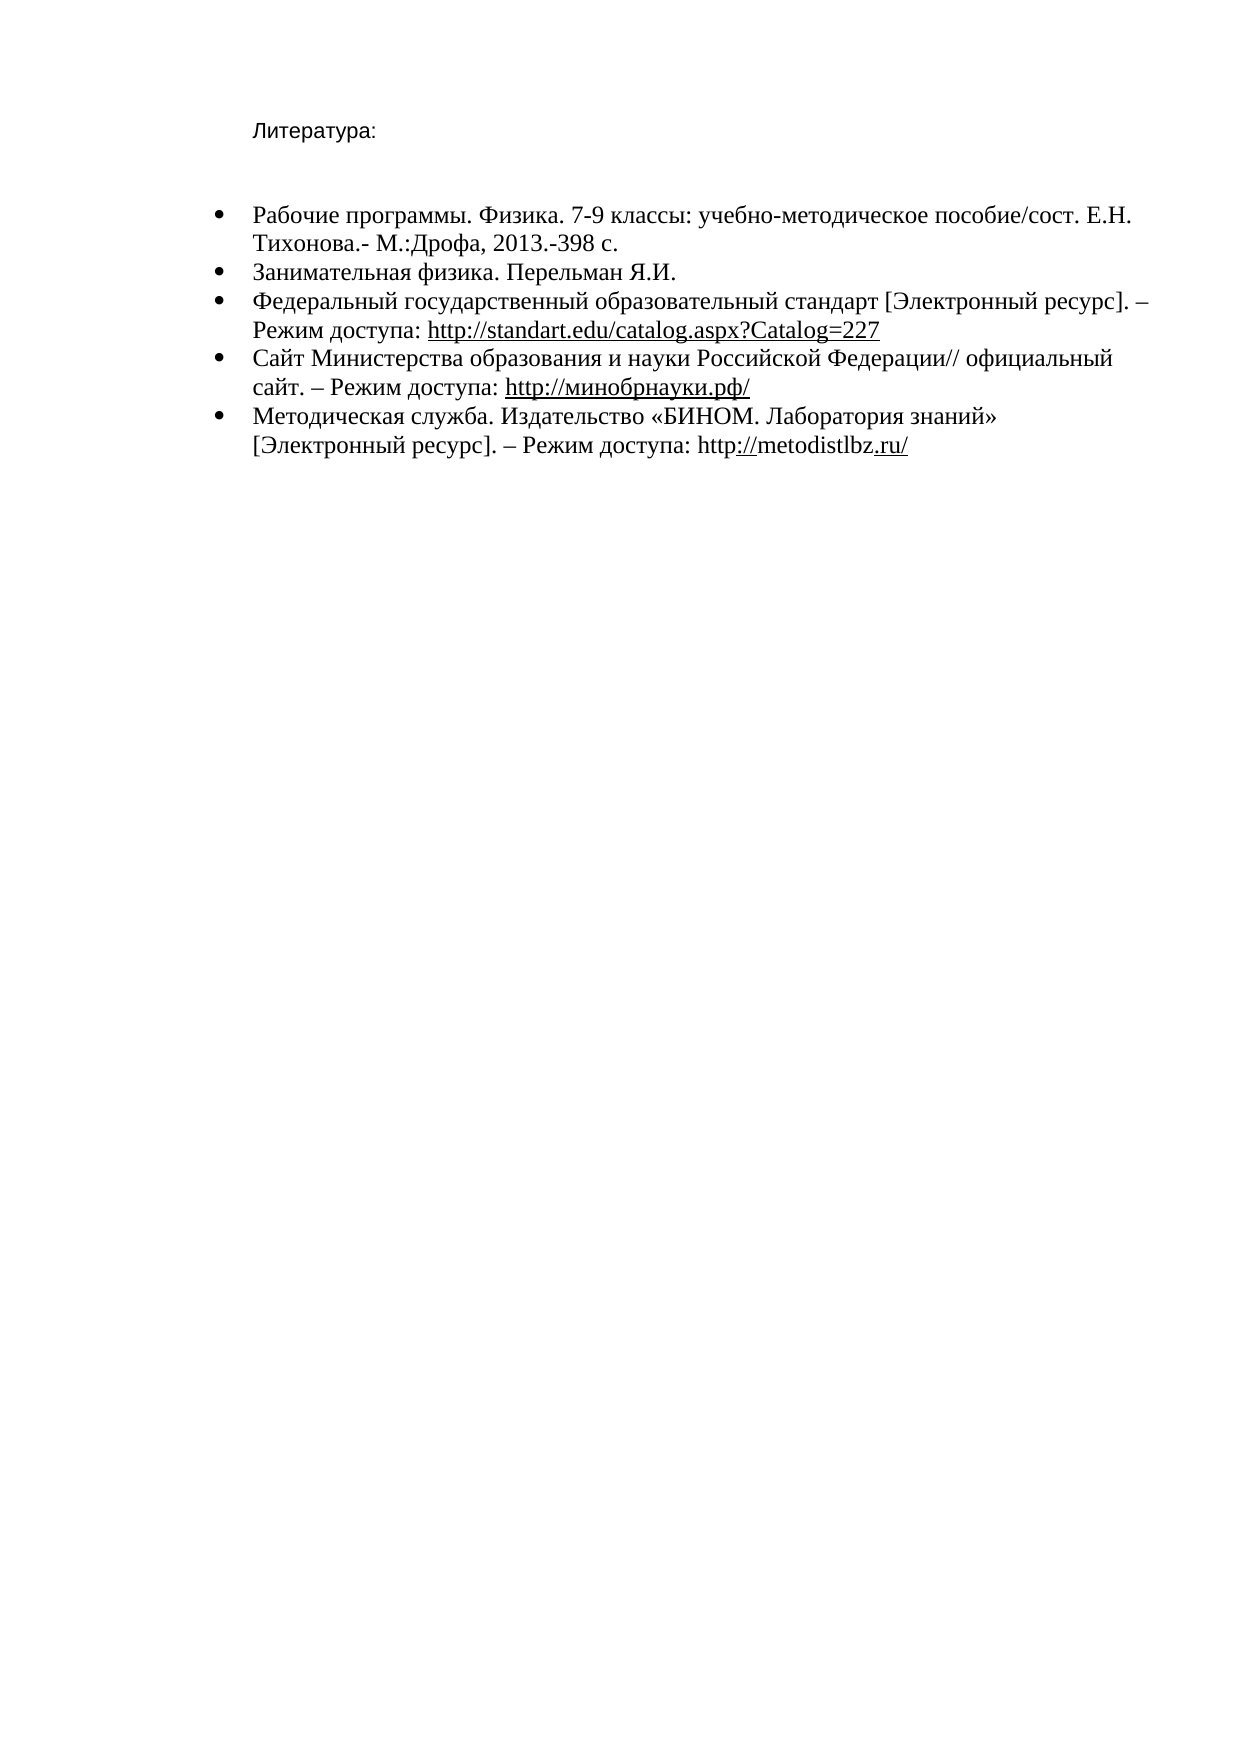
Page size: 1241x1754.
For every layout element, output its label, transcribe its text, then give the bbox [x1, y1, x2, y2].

list Методическая служба. Издательство «БИНОМ. Лаборатория знаний» [Электронный ресурс]. – Режим доступа: http://metodistlbz.ru/ [215, 401, 1152, 458]
list Рабочие программы. Физика. 7-9 классы: учебно-методическое пособие/сост. Е.Н. Тихонова.- М.:Дрофа, 2013.-398 с. [215, 200, 1152, 257]
list Занимательная физика. Перельман Я.И. [215, 257, 1152, 286]
text Литература: [252, 118, 1152, 143]
list Федеральный государственный образовательный стандарт [Электронный ресурс]. – Режим доступа: http://standart.edu/catalog.aspx?Catalog=227 [215, 286, 1152, 343]
list Сайт Министерства образования и науки Российской Федерации// официальный сайт. – Режим доступа: http://минобрнауки.рф/ [215, 343, 1152, 401]
